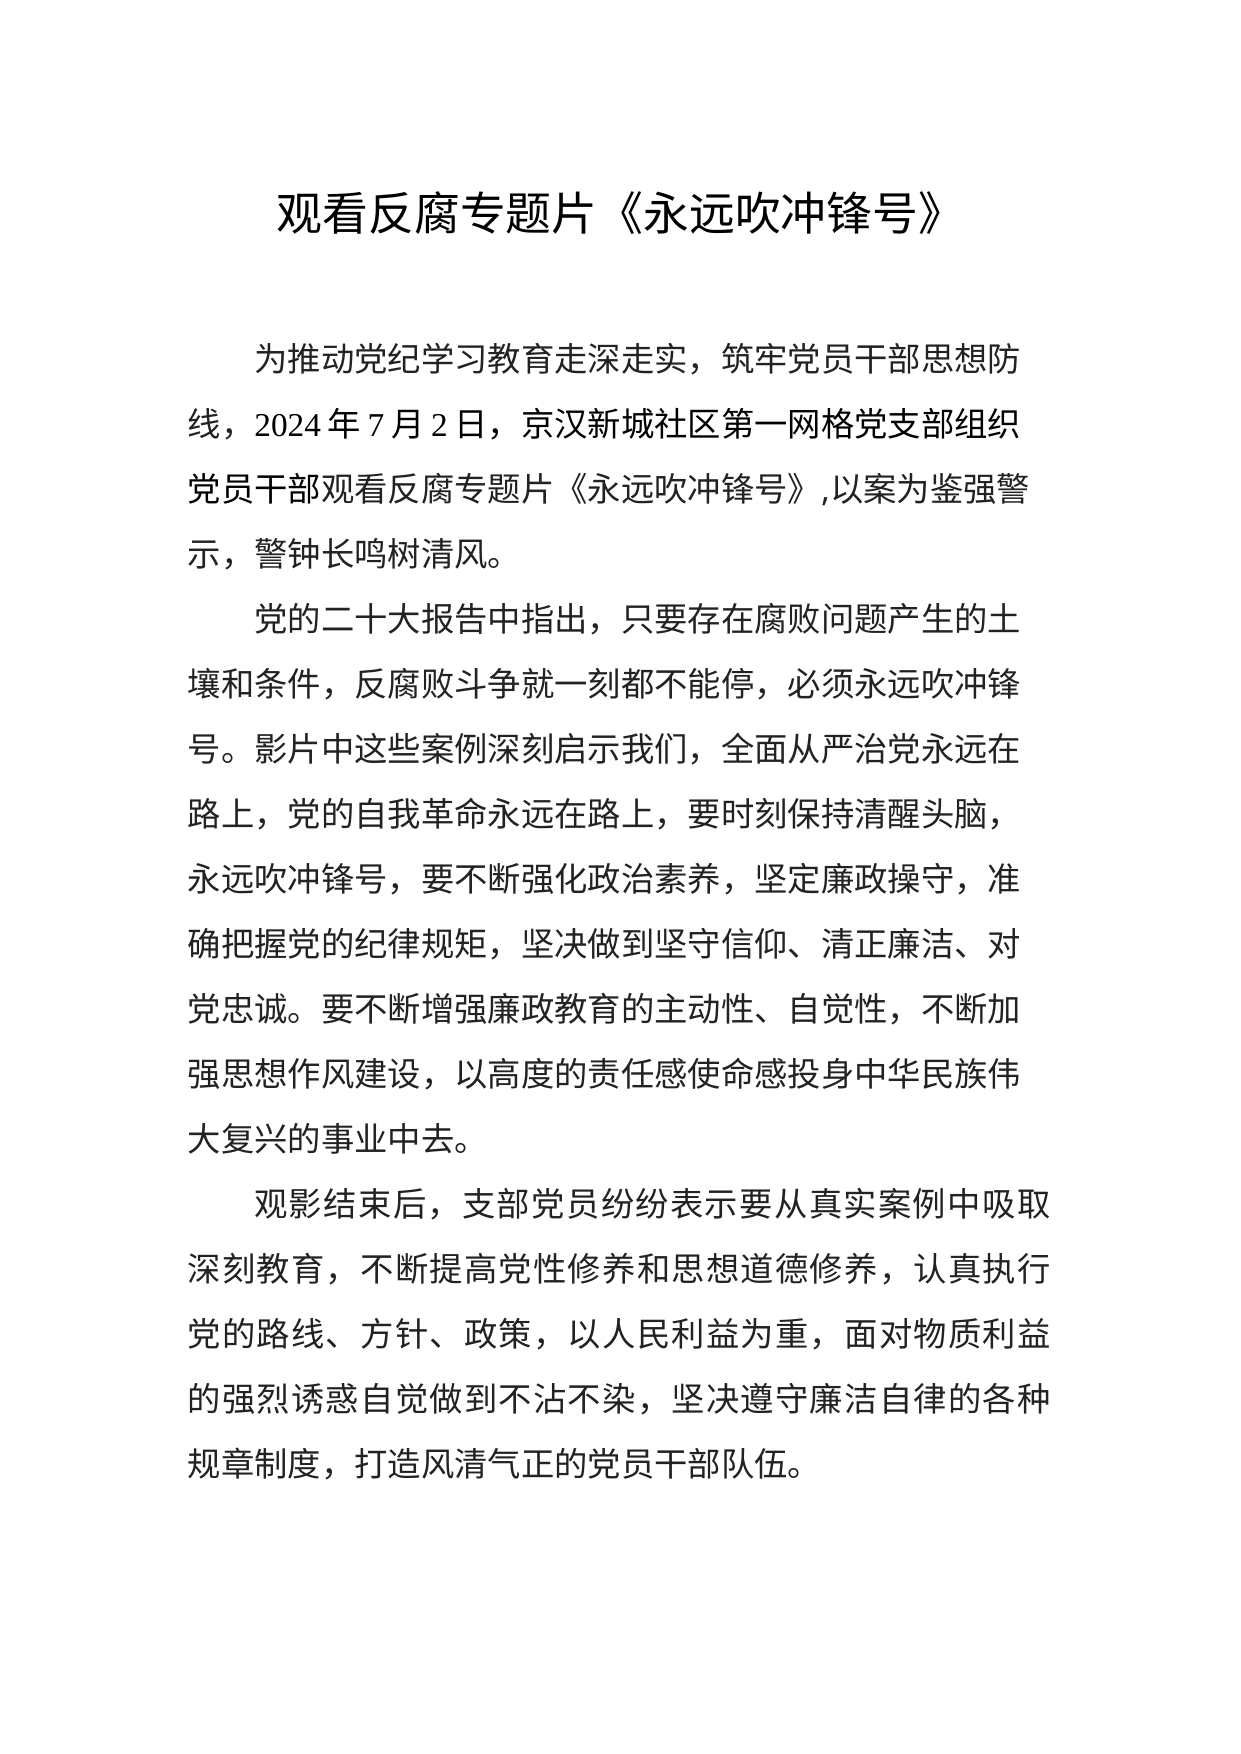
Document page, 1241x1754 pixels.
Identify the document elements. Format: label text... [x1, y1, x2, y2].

text 观看反腐专题片《永远吹冲锋号》 [187, 162, 1053, 259]
text 观影结束后，支部党员纷纷表示要从真实案例中吸取深刻教育，不断提高党性修养和思想道德修养，认真执行党的路线、方针、政策，以人民利益为重，面对物质利益的强烈诱惑自觉做到不沾不染，坚决遵守廉洁自律的各种规章制度，打造风清气正的党员干部队伍。 [187, 1169, 1053, 1494]
text 党的二十大报告中指出，只要存在腐败问题产生的土壤和条件，反腐败斗争就一刻都不能停，必须永远吹冲锋号。影片中这些案例深刻启示我们，全面从严治党永远在路上，党的自我革命永远在路上，要时刻保持清醒头脑，永远吹冲锋号，要不断强化政治素养，坚定廉政操守，准确把握党的纪律规矩，坚决做到坚守信仰、清正廉洁、对党忠诚。要不断增强廉政教育的主动性、自觉性，不断加强思想作风建设，以高度的责任感使命感投身中华民族伟大复兴的事业中去。 [187, 584, 1053, 1169]
text 为推动党纪学习教育走深走实，筑牢党员干部思想防线，2024年7月2日，京汉新城社区第一网格党支部组织党员干部观看反腐专题片《永远吹冲锋号》,以案为鉴强警示，警钟长鸣树清风。 [187, 324, 1053, 584]
